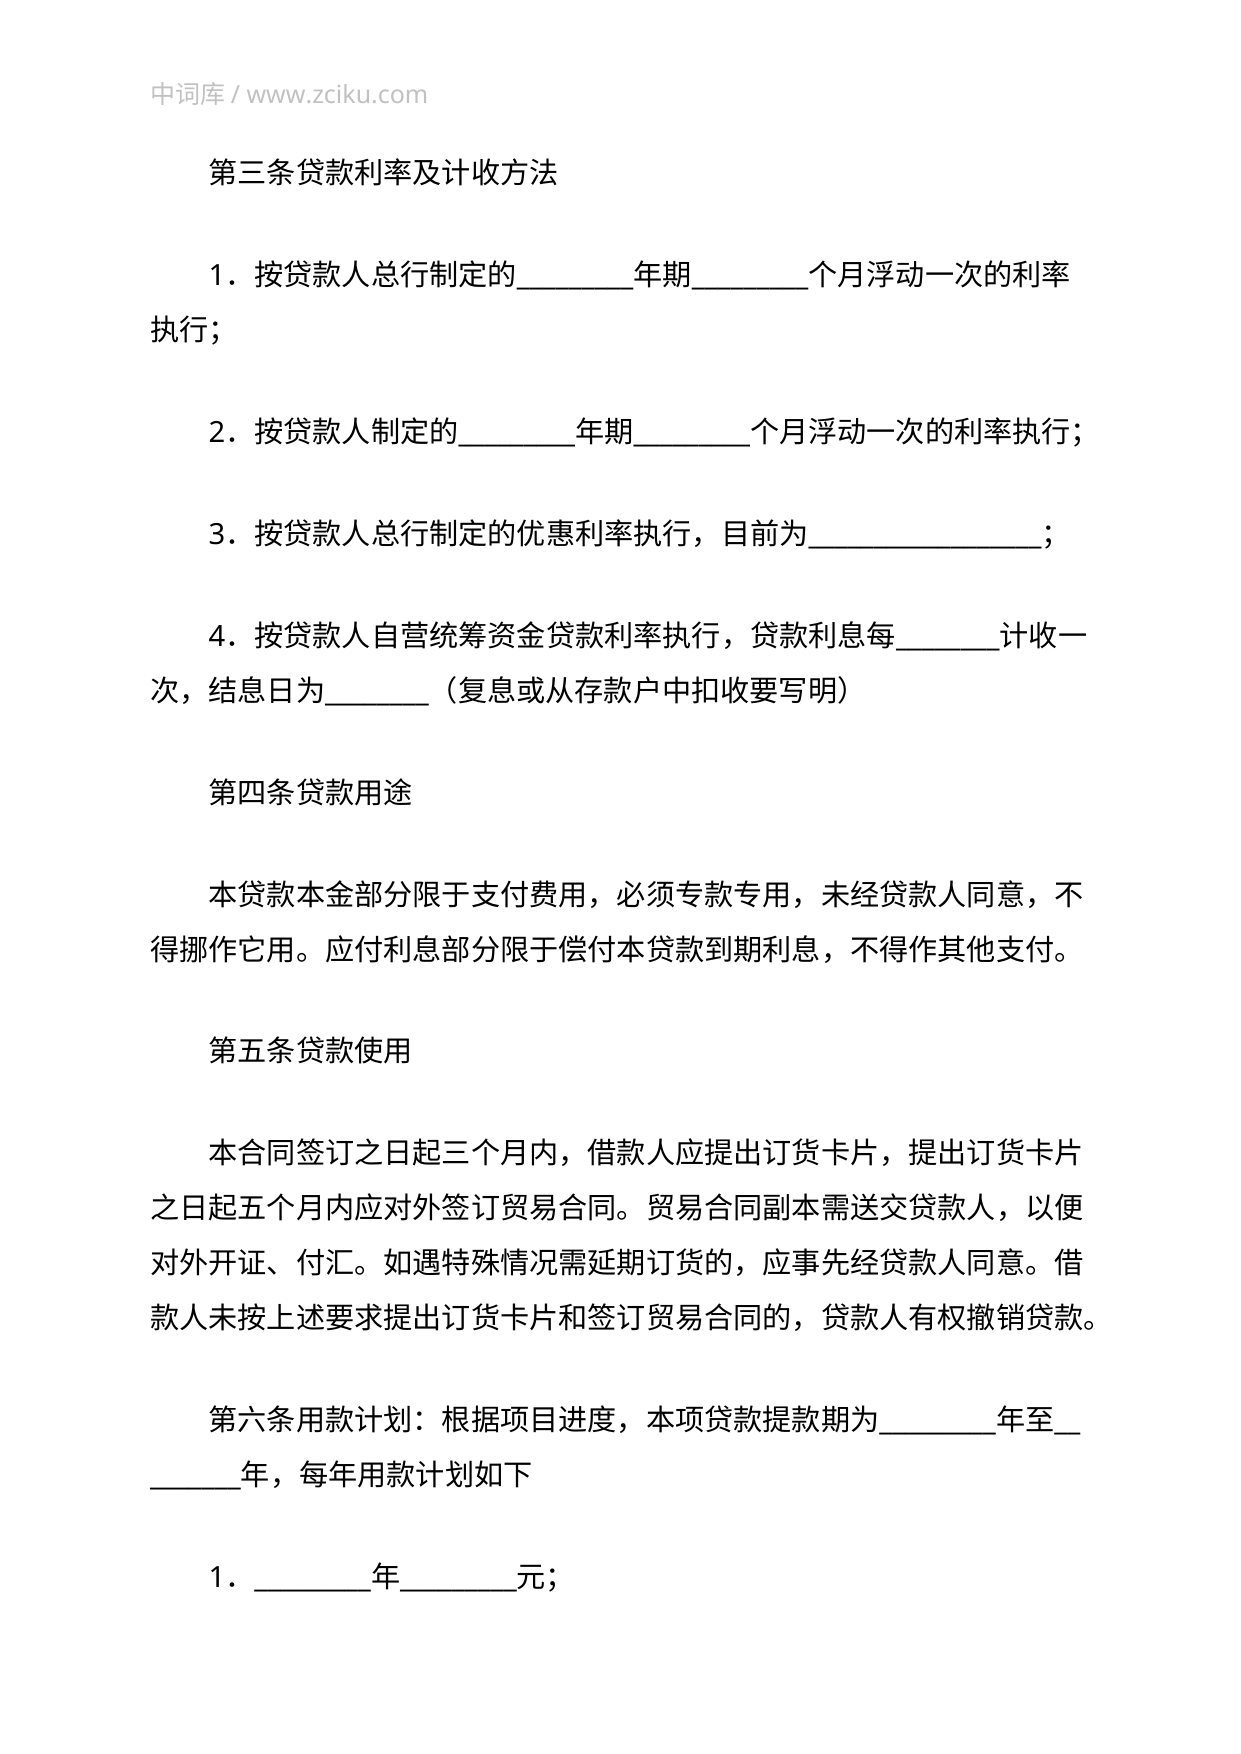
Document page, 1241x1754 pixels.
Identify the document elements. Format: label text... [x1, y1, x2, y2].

text 1．按贷款人总行制定的_________年期_________个月浮动一次的利率执行； [150, 252, 1090, 349]
text 第四条贷款用途 [150, 769, 1090, 812]
text 第三条贷款利率及计收方法 [150, 150, 1090, 192]
text 第五条贷款使用 [150, 1028, 1090, 1070]
text 4．按贷款人自营统筹资金贷款利率执行，贷款利息每________计收一次，结息日为________（复息或从存款户中扣收要写明） [150, 612, 1090, 710]
text 2．按贷款人制定的_________年期_________个月浮动一次的利率执行； [150, 408, 1090, 451]
text 3．按贷款人总行制定的优惠利率执行，目前为__________________； [150, 511, 1090, 553]
text 1．_________年_________元； [150, 1553, 1090, 1596]
text 第六条用款计划：根据项目进度，本项贷款提款期为_________年至_________年，每年用款计划如下 [150, 1396, 1090, 1493]
text 本合同签订之日起三个月内，借款人应提出订货卡片，提出订货卡片之日起五个月内应对外签订贸易合同。贸易合同副本需送交贷款人，以便对外开证、付汇。如遇特殊情况需延期订货的，应事先经贷款人同意。借款人未按上述要求提出订货卡片和签订贸易合同的，贷款人有权撤销贷款。 [150, 1130, 1090, 1337]
text 本贷款本金部分限于支付费用，必须专款专用，未经贷款人同意，不得挪作它用。应付利息部分限于偿付本贷款到期利息，不得作其他支付。 [150, 871, 1090, 968]
